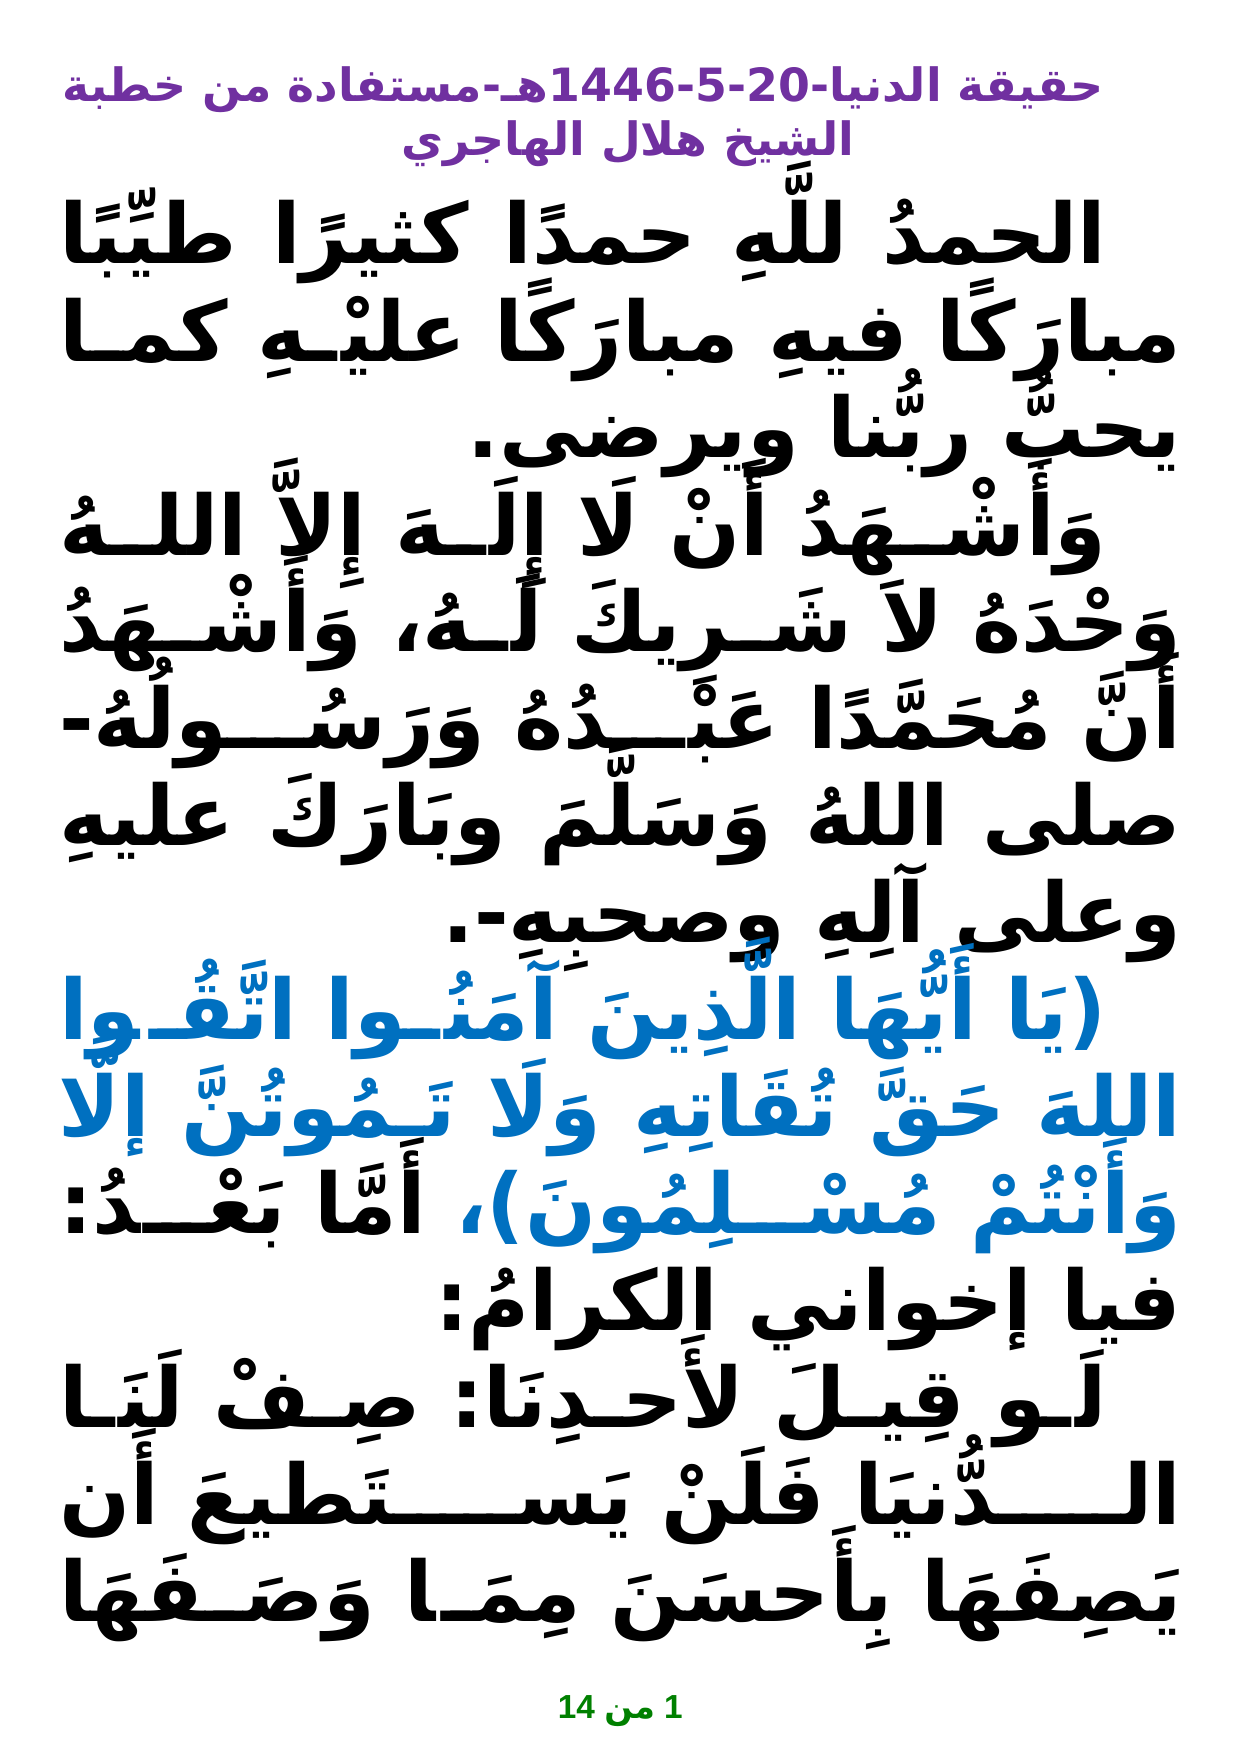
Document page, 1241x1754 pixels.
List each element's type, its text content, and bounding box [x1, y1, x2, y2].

list الحمدُ للَّهِ حمدًا كثيرًا طيِّبًا مبارَكًا فيهِ مبارَكًا عليْهِ كما يحبُّ ربُّنا ويرضى. [59, 187, 1181, 477]
list (يَا أَيُّهَا الَّذِينَ آمَنُوا اتَّقُوا اللهَ حَقَّ تُقَاتِهِ وَلَا تَـمُوتُنَّ إلَّا وَأَنْتُمْ مُسْلِمُونَ)، أَمَّا بَعْدُ: فيا إخواني الكرامُ: [59, 962, 1181, 1350]
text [59, 1350, 1181, 1641]
text حقيقة الدنيا-20-5-1446هـ-مستفادة من خطبة الشيخ هلال الهاجري [59, 59, 1181, 166]
list وَأَشْهَدُ أَنْ لَا إِلَهَ إِلاَّ اللهُ وَحْدَهُ لاَ شَرِيكَ لَهُ، وَأَشْهَدُ أَنَّ مُحَمَّدًا عَبْدُهُ وَرَسُولُهُ-صلى اللهُ وَسَلَّمَ وبَارَكَ عليهِ وعلى آلِهِ وصحبِهِ-. [59, 477, 1181, 962]
